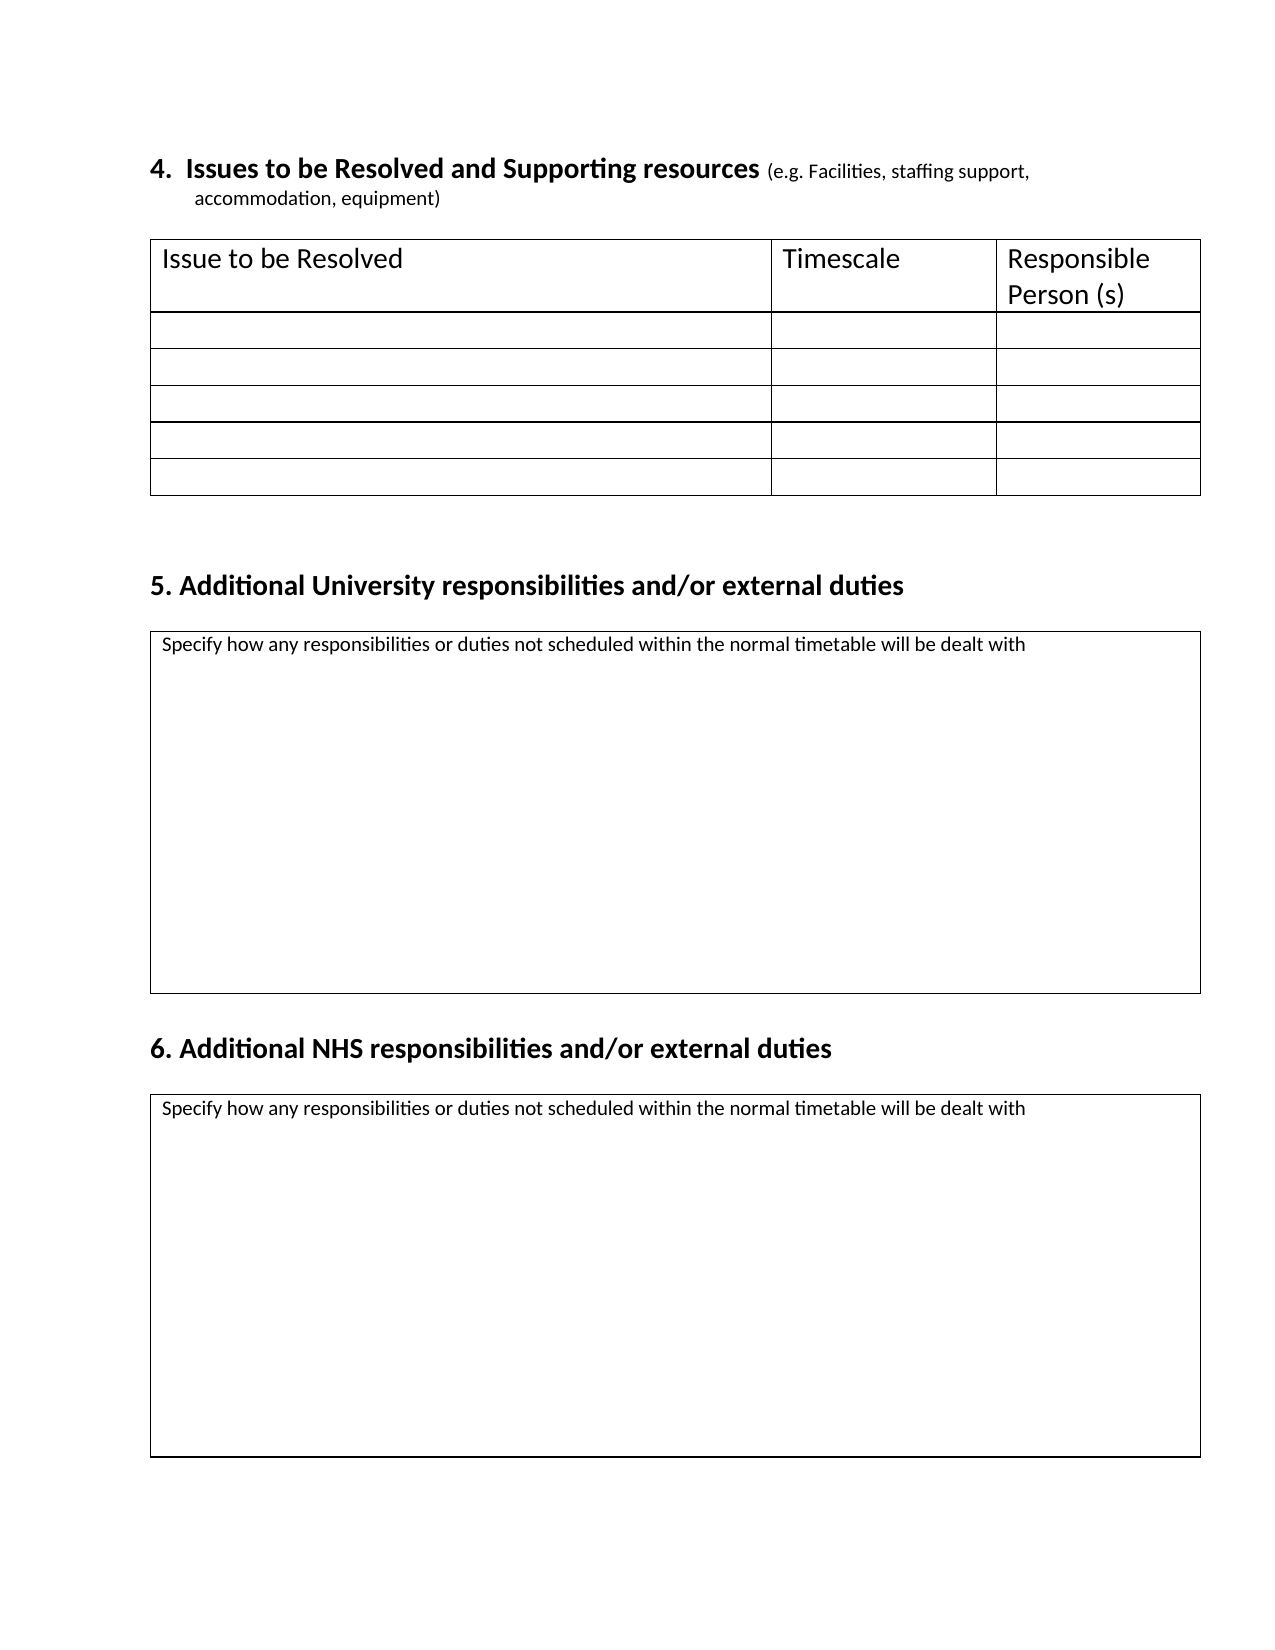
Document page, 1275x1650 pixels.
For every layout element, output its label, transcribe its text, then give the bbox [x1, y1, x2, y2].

text 5. Additional University responsibilities and/or external duties [150, 567, 1125, 603]
table_cell [772, 423, 996, 458]
table_header Specify how any responsibilities or duties not scheduled within the normal timetable will be dealt with [151, 632, 1200, 993]
table_cell [772, 386, 996, 421]
table_cell [151, 349, 771, 385]
text 4. Issues to be Resolved and Supporting resources (e.g. Facilities, staffing support, accommodation, equipment) [150, 150, 1125, 211]
text 6. Additional NHS responsibilities and/or external duties [150, 1030, 1125, 1066]
table_cell [151, 313, 771, 348]
table_header Timescale [772, 240, 996, 311]
table_cell [997, 349, 1200, 385]
table_cell [151, 459, 771, 495]
table_cell [151, 386, 771, 421]
table_cell [772, 349, 996, 385]
table_header Responsible Person (s) [997, 240, 1200, 311]
table_cell [997, 423, 1200, 458]
table_cell [772, 313, 996, 348]
table_header Issue to be Resolved [151, 240, 771, 311]
table_cell [997, 386, 1200, 421]
table_header Specify how any responsibilities or duties not scheduled within the normal timetable will be dealt with [151, 1095, 1200, 1456]
table_cell [772, 459, 996, 495]
table_cell [997, 313, 1200, 348]
table_cell [997, 459, 1200, 495]
table_cell [151, 423, 771, 458]
